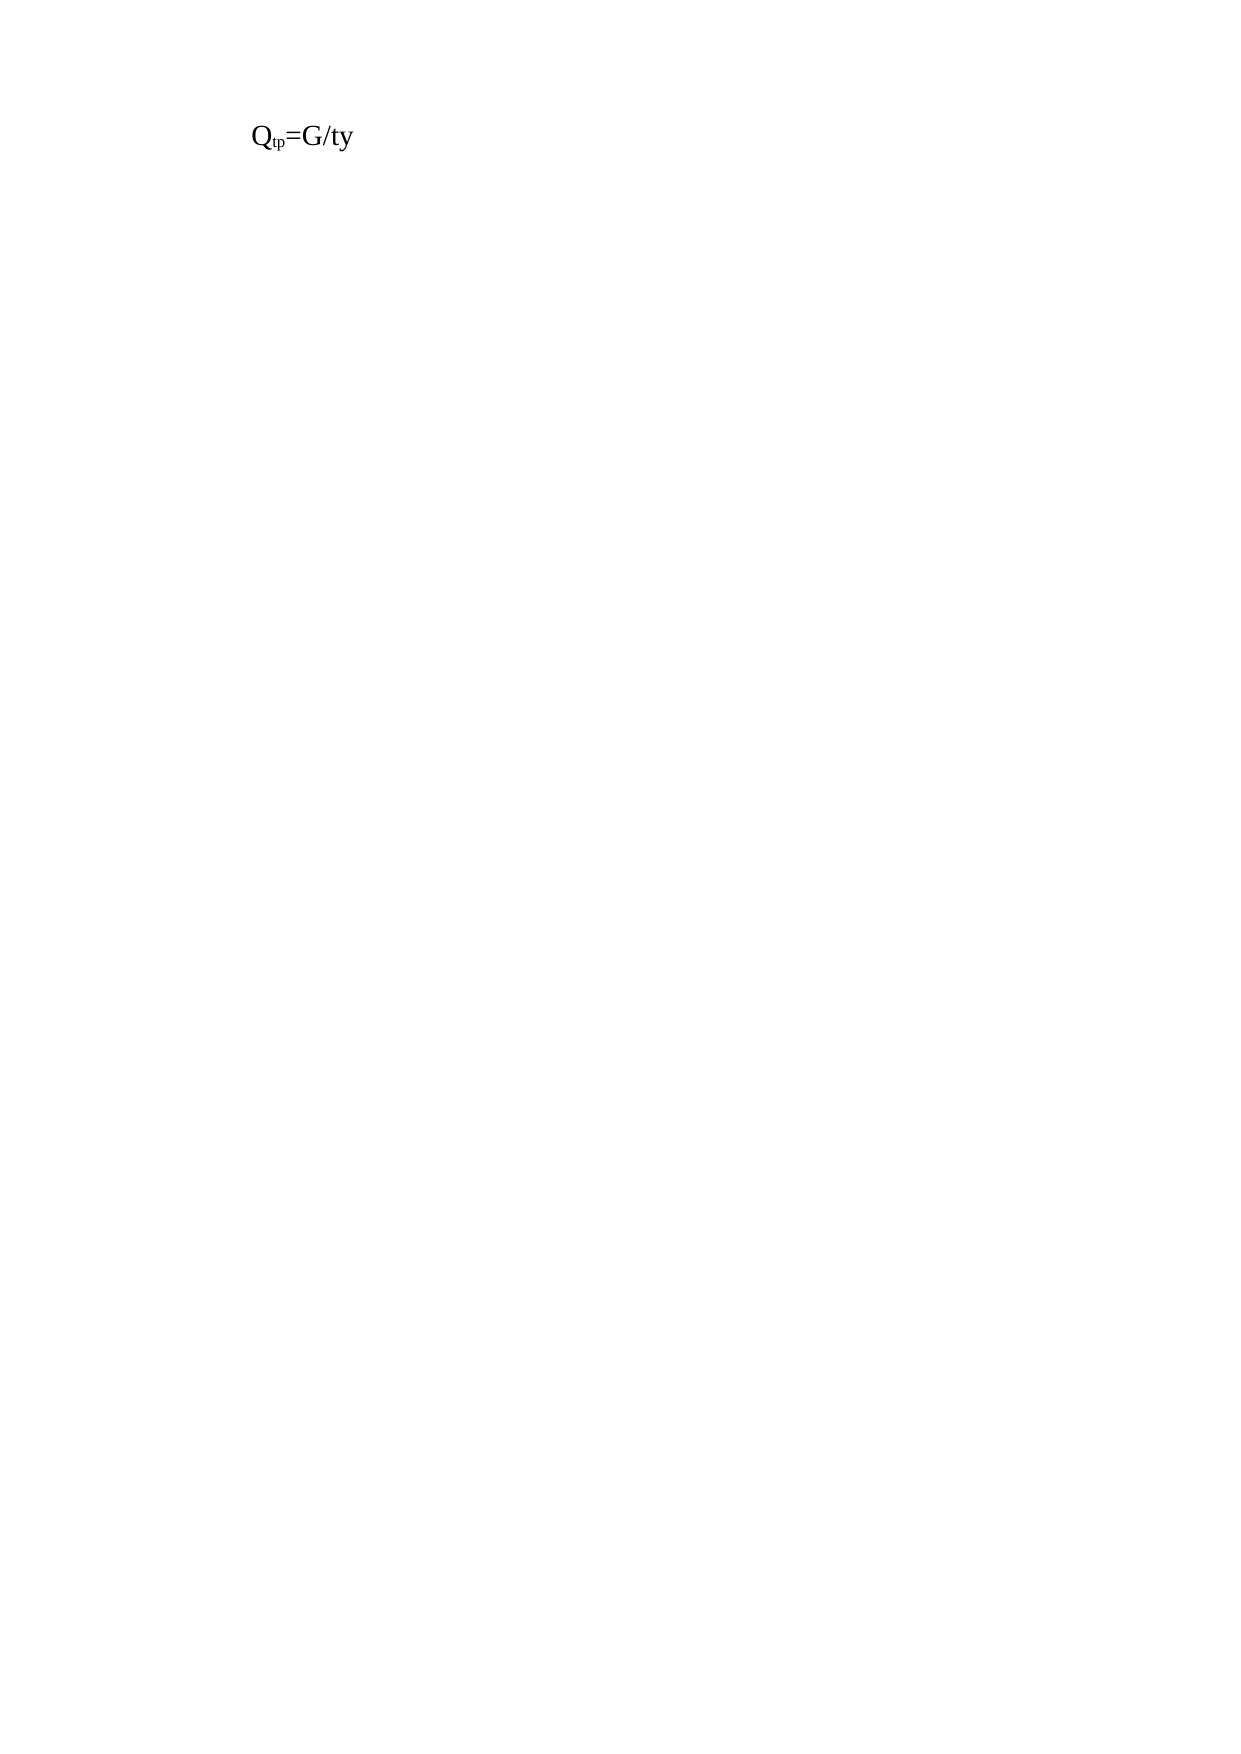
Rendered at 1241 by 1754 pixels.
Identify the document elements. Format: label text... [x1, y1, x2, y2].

text Qtp=G/ty [177, 118, 1152, 152]
